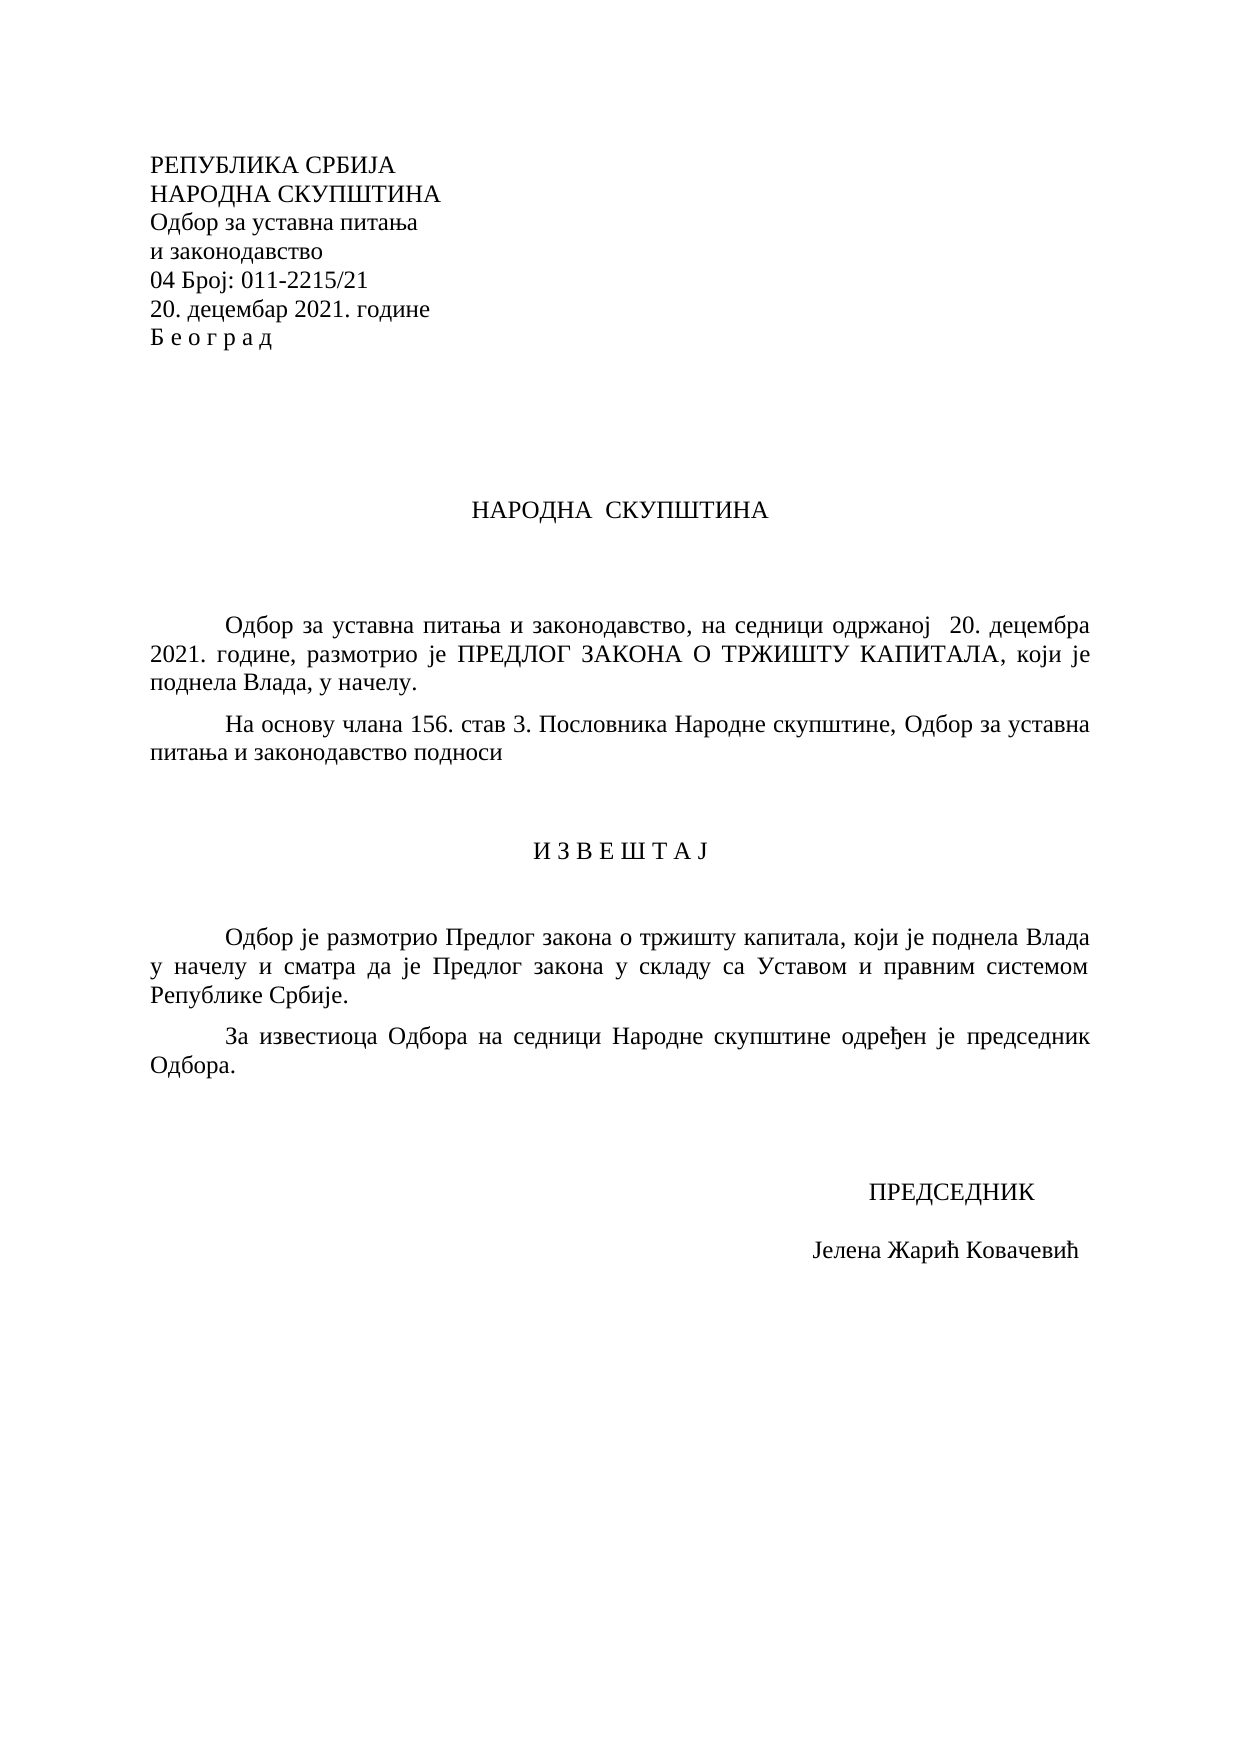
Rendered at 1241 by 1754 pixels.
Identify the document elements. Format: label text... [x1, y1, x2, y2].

text За известиоца Одбора на седници Народне скупштине одређен је председник Одбора. [150, 1021, 1090, 1079]
text Одбор за уставна питања и законодавство, на седници одржаној 20. децембра 2021. године, размотрио је ПРЕДЛОГ ЗАКОНА О ТРЖИШТУ КАПИТАЛА, који је поднела Влада, у начелу. [150, 610, 1090, 696]
text ПРЕДСЕДНИК [150, 1177, 1090, 1206]
text И З В Е Ш Т А Ј [150, 836, 1090, 865]
text РЕПУБЛИКА СРБИЈА [150, 150, 1090, 179]
text НАРОДНА СКУПШТИНА [150, 495, 1090, 524]
text Б е о г р а д [150, 322, 1090, 351]
text Одбор је размотрио Предлог закона о тржишту капитала, који је поднела Влада у начелу и сматра да је Предлог закона у складу са Уставом и правним системом Републике Србије. [150, 922, 1090, 1009]
text 04 Број: 011-2215/21 [150, 265, 1090, 294]
text НАРОДНА СКУПШТИНА [150, 179, 1090, 207]
text На основу члана 156. став 3. Пословника Народне скупштине, Одбор за уставна питања и законодавство подноси [150, 709, 1090, 766]
text 20. децембар 2021. године [150, 294, 1090, 322]
text и законодавство [150, 236, 1090, 265]
text Јелена Жарић Ковачевић [150, 1235, 1090, 1264]
text Одбор за уставна питања [150, 207, 1090, 236]
